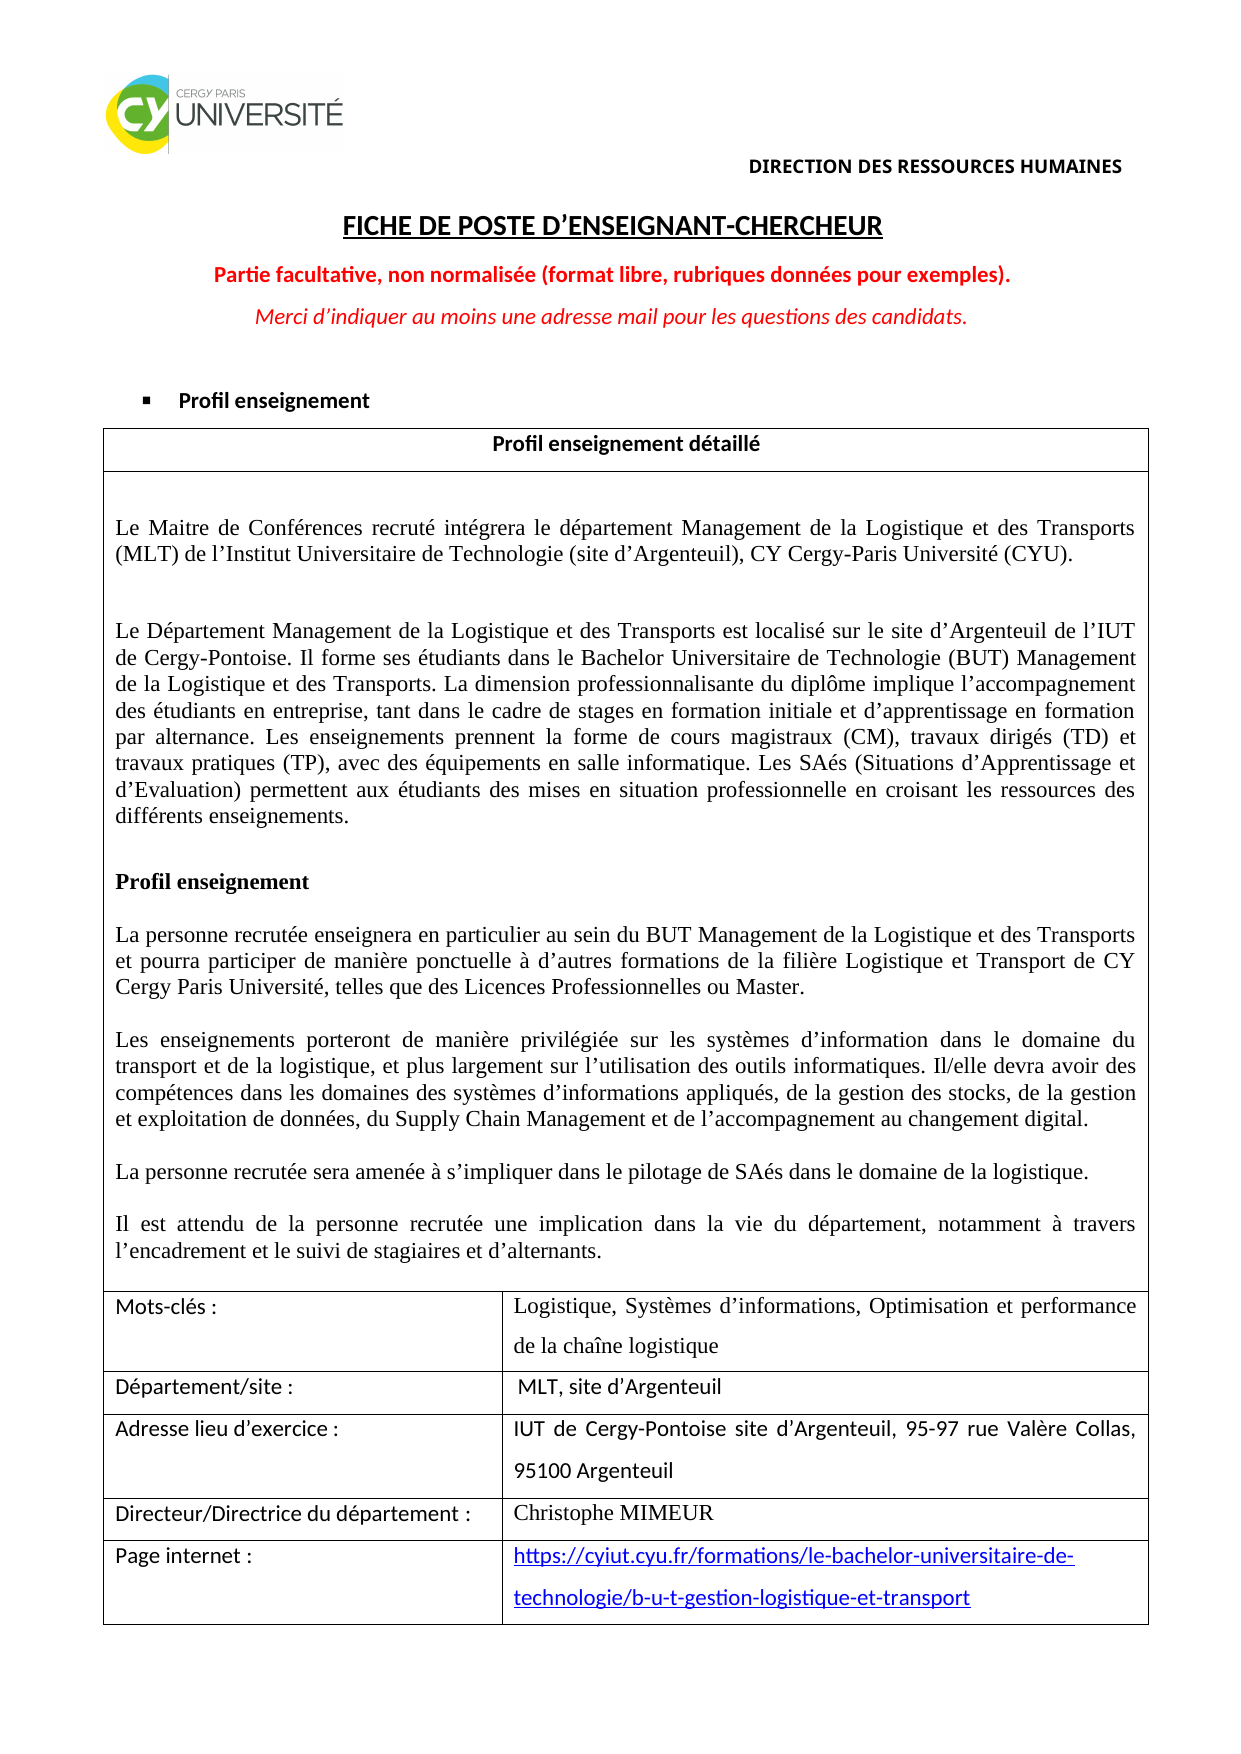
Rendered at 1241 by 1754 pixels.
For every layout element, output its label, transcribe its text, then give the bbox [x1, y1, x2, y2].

table_cell Page internet : [104, 1541, 502, 1624]
table_cell Directeur/Directrice du département : [104, 1499, 502, 1540]
table_cell Christophe MIMEUR [503, 1499, 1148, 1540]
table_cell Mots-clés : [104, 1292, 502, 1371]
table_cell https://cyiut.cyu.fr/formations/le-bachelor-universitaire-de-technologie/b-u-t-gestion-logistique-et-transport [503, 1541, 1148, 1624]
table_header Profil enseignement détaillé [104, 429, 1148, 471]
text Merci d’indiquer au moins une adresse mail pour les questions des candidats. [103, 302, 1122, 330]
table_cell Le Maitre de Conférences recruté intégrera le département Management de la Logistique et des Transports (MLT) de l’Institut Universitaire de Technologie (site d’Argenteuil), CY Cergy-Paris Université (CYU). Le Département Management de la Logistique et des Transports est localisé sur le site d’Argenteuil de l’IUT de Cergy-Pontoise. Il forme ses étudiants dans le Bachelor Universitaire de Technologie (BUT) Management de la Logistique et des Transports. La dimension professionnalisante du diplôme implique l’accompagnement des étudiants en entreprise, tant dans le cadre de stages en formation initiale et d’apprentissage en formation par alternance. Les enseignements prennent la forme de cours magistraux (CM), travaux dirigés (TD) et travaux pratiques (TP), avec des équipements en salle informatique. Les SAés (Situations d’Apprentissage et d’Evaluation) permettent aux étudiants des mises en situation professionnelle en croisant les ressources des différents enseignements. Profil enseignement La personne recrutée enseignera en particulier au sein du BUT Management de la Logistique et des Transports et pourra participer de manière ponctuelle à d’autres formations de la filière Logistique et Transport de CY Cergy Paris Université, telles que des Licences Professionnelles ou Master. Les enseignements porteront de manière privilégiée sur les systèmes d’information dans le domaine du transport et de la logistique, et plus largement sur l’utilisation des outils informatiques. Il/elle devra avoir des compétences dans les domaines des systèmes d’informations appliqués, de la gestion des stocks, de la gestion et exploitation de données, du Supply Chain Management et de l’accompagnement au changement digital. La personne recrutée sera amenée à s’impliquer dans le pilotage de SAés dans le domaine de la logistique. Il est attendu de la personne recrutée une implication dans la vie du département, notamment à travers l’encadrement et le suivi de stagiaires et d’alternants. [104, 472, 1148, 1291]
picture [103, 73, 343, 154]
list Profil enseignement [141, 386, 1122, 414]
table_cell Adresse lieu d’exercice : [104, 1415, 502, 1498]
table_cell IUT de Cergy-Pontoise site d’Argenteuil, 95-97 rue Valère Collas, 95100 Argenteuil [503, 1415, 1148, 1498]
table_cell MLT, site d’Argenteuil [503, 1372, 1148, 1413]
text Partie facultative, non normalisée (format libre, rubriques données pour exemples). [103, 260, 1122, 288]
text FICHE DE POSTE D’ENSEIGNANT-CHERCHEUR [103, 207, 1122, 243]
table_cell Département/site : [104, 1372, 502, 1413]
table_cell Logistique, Systèmes d’informations, Optimisation et performance de la chaîne logistique [503, 1292, 1148, 1371]
